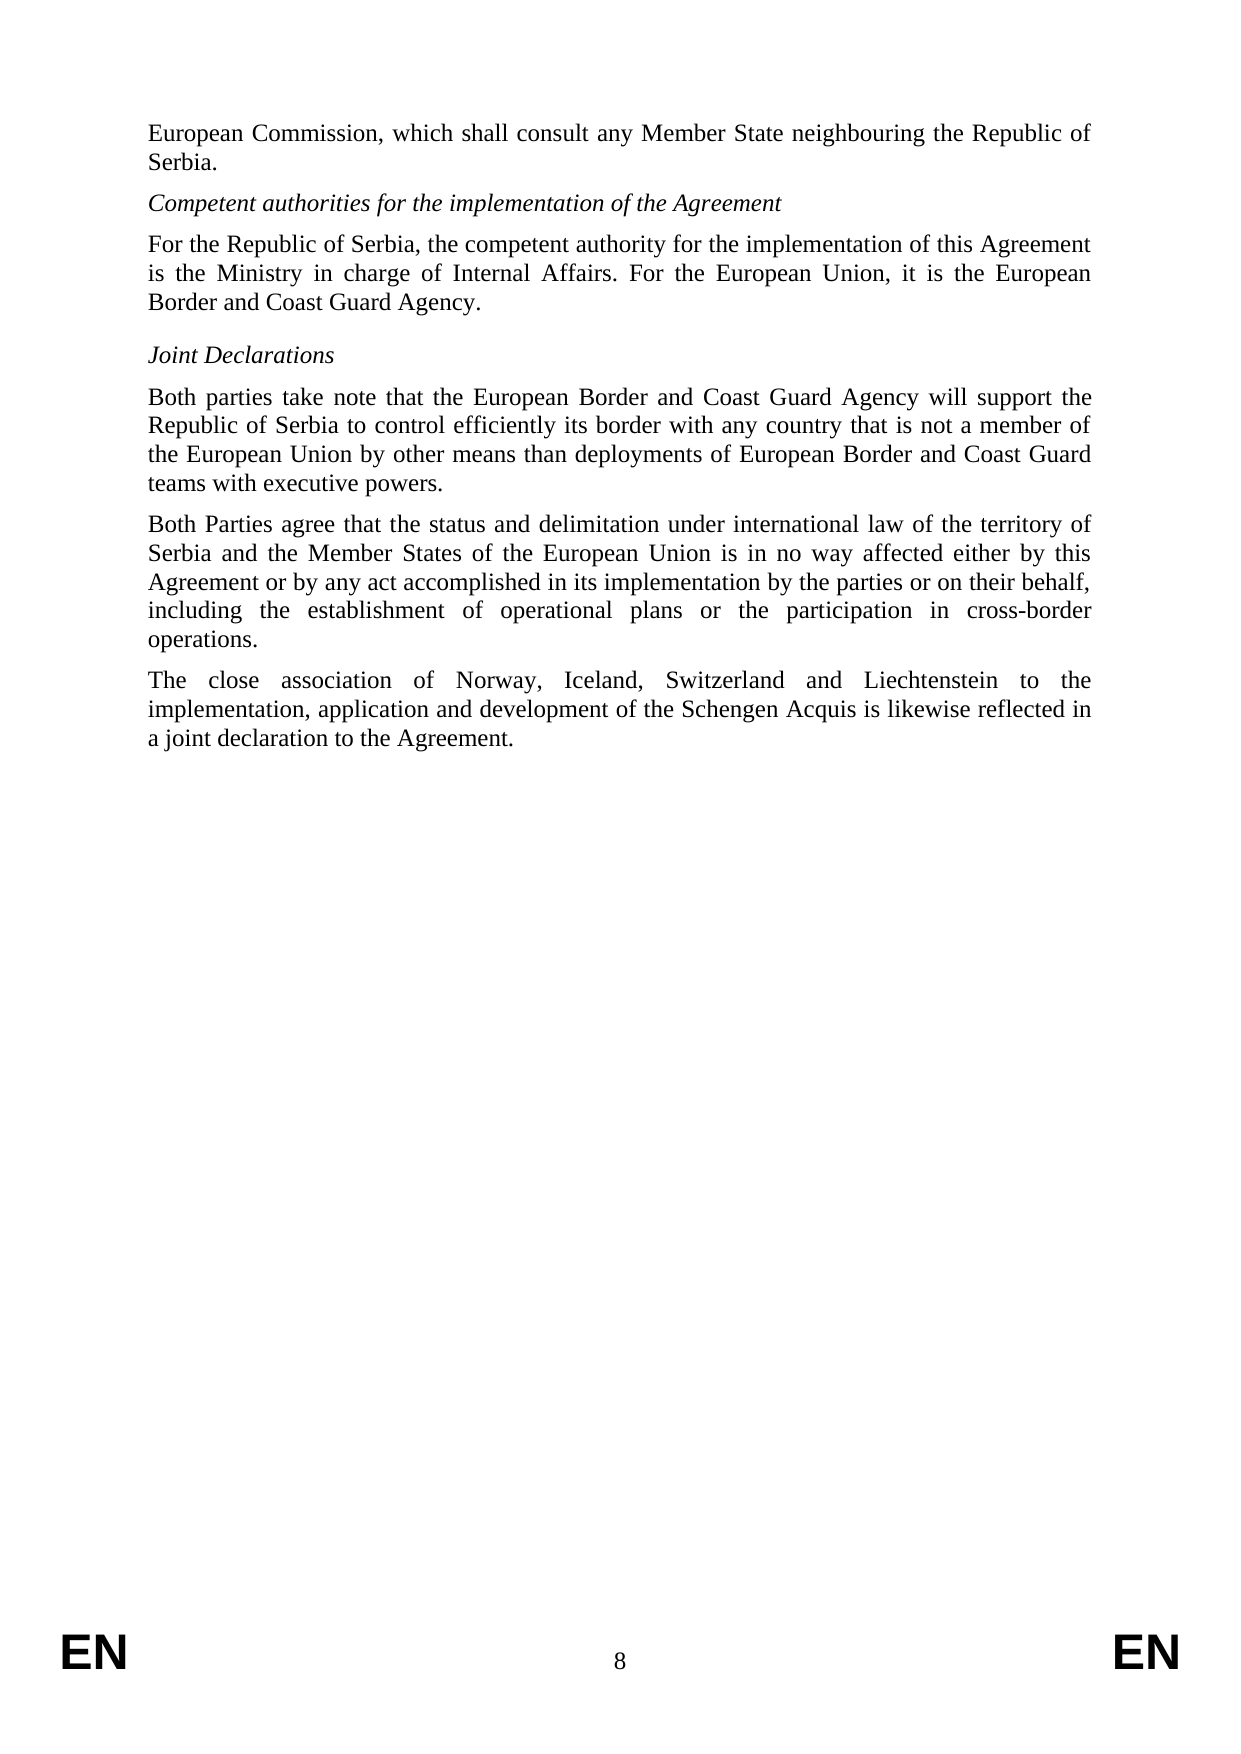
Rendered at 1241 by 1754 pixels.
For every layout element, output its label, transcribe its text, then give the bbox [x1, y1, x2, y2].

text Both parties take note that the European Border and Coast Guard Agency will support the Republic of Serbia to control efficiently its border with any country that is not a member of the European Union by other means than deployments of European Border and Coast Guard teams with executive powers. [148, 382, 1093, 497]
text Joint Declarations [148, 341, 1093, 369]
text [148, 118, 1093, 176]
text Both Parties agree that the status and delimitation under international law of the territory of Serbia and the Member States of the European Union is in no way affected either by this Agreement or by any act accomplished in its implementation by the parties or on their behalf, including the establishment of operational plans or the participation in cross-border operations. [148, 509, 1093, 653]
text The close association of Norway, Iceland, Switzerland and Liechtenstein to the implementation, application and development of the Schengen Acquis is likewise reflected in a joint declaration to the Agreement. [148, 666, 1093, 752]
text For the Republic of Serbia, the competent authority for the implementation of this Agreement is the Ministry in charge of Internal Affairs. For the European Union, it is the European Border and Coast Guard Agency. [148, 229, 1093, 316]
text Competent authorities for the implementation of the Agreement [148, 188, 1093, 217]
